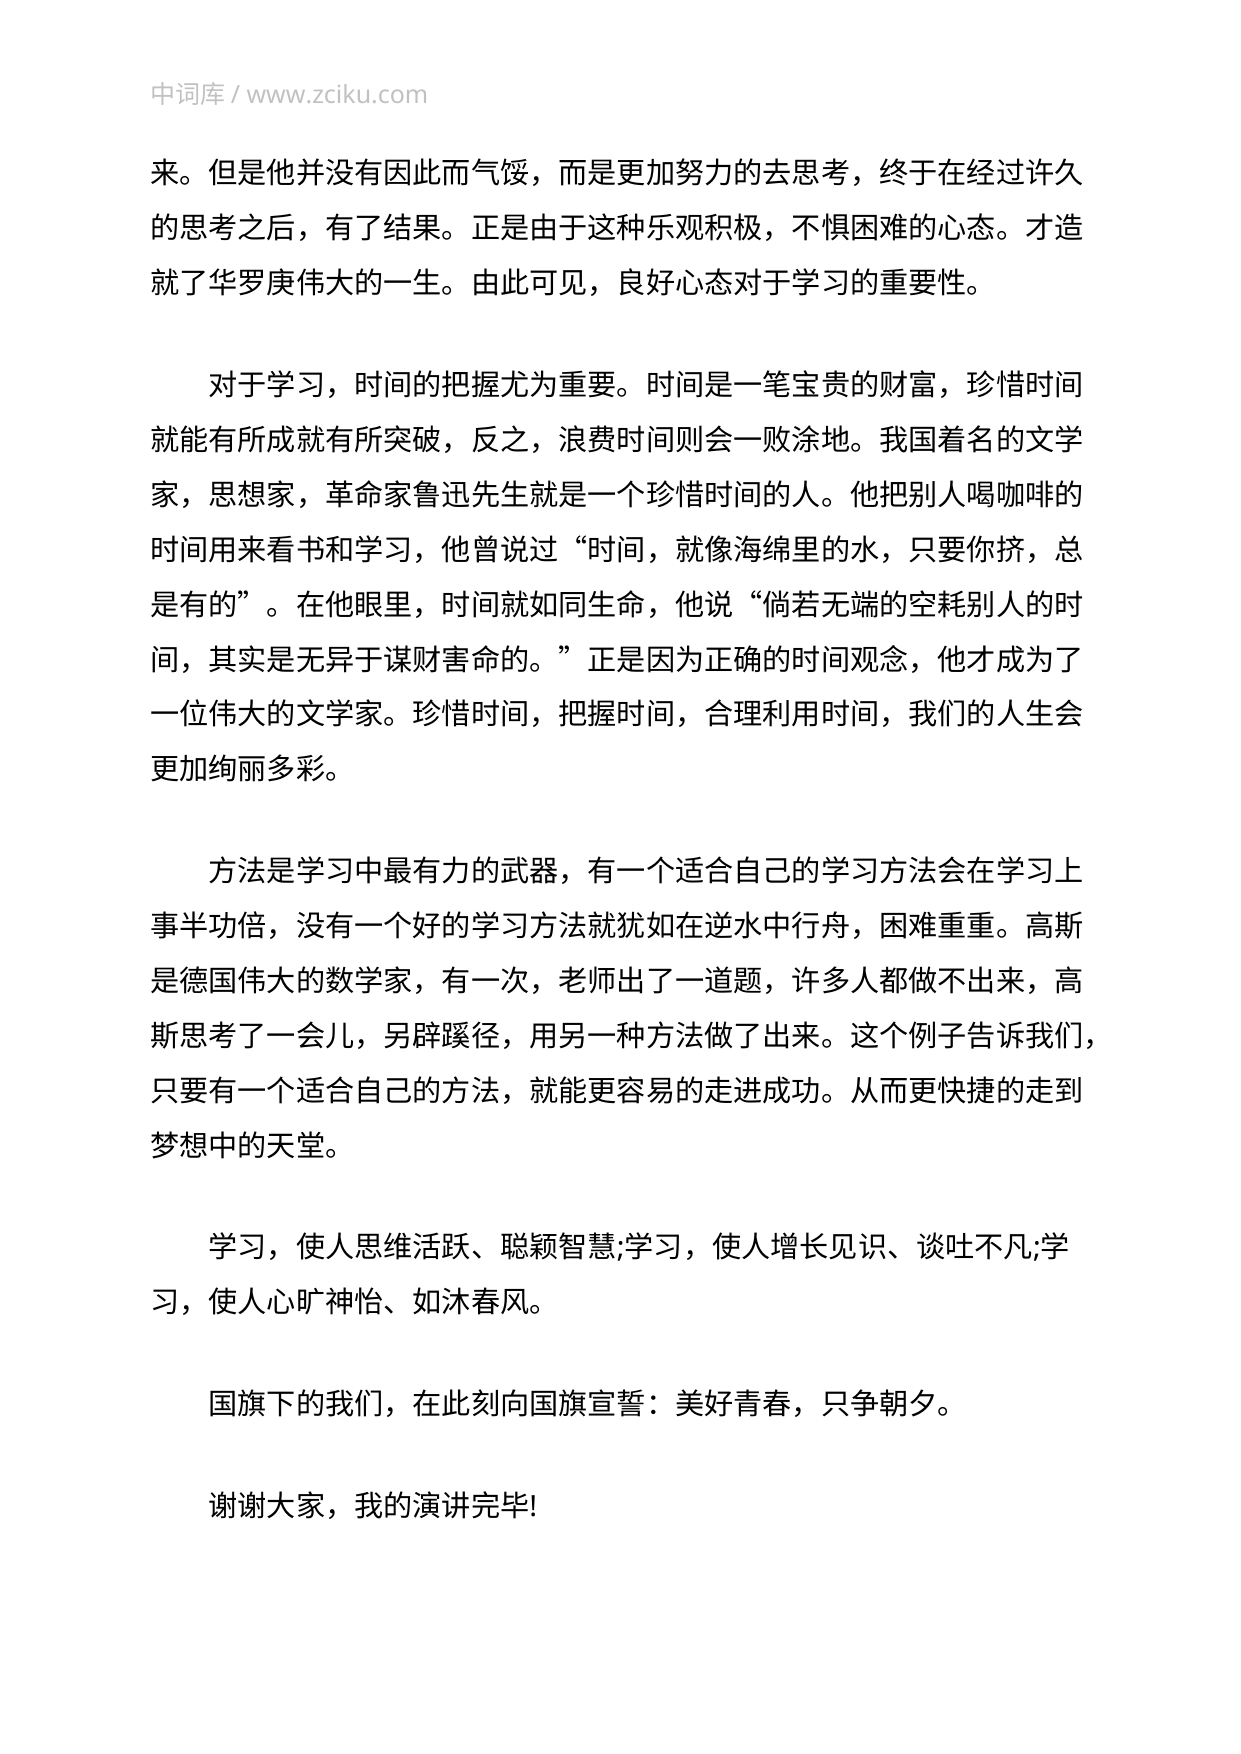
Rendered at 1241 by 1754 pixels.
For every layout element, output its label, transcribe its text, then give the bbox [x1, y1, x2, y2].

text 方法是学习中最有力的武器，有一个适合自己的学习方法会在学习上事半功倍，没有一个好的学习方法就犹如在逆水中行舟，困难重重。高斯是德国伟大的数学家，有一次，老师出了一道题，许多人都做不出来，高斯思考了一会儿，另辟蹊径，用另一种方法做了出来。这个例子告诉我们，只要有一个适合自己的方法，就能更容易的走进成功。从而更快捷的走到梦想中的天堂。 [150, 848, 1090, 1164]
text 谢谢大家，我的演讲完毕! [150, 1482, 1090, 1525]
text 国旗下的我们，在此刻向国旗宣誓：美好青春，只争朝夕。 [150, 1381, 1090, 1423]
text 对于学习，时间的把握尤为重要。时间是一笔宝贵的财富，珍惜时间就能有所成就有所突破，反之，浪费时间则会一败涂地。我国着名的文学家，思想家，革命家鲁迅先生就是一个珍惜时间的人。他把别人喝咖啡的时间用来看书和学习，他曾说过“时间，就像海绵里的水，只要你挤，总是有的”。在他眼里，时间就如同生命，他说“倘若无端的空耗别人的时间，其实是无异于谋财害命的。”正是因为正确的时间观念，他才成为了一位伟大的文学家。珍惜时间，把握时间，合理利用时间，我们的人生会更加绚丽多彩。 [150, 362, 1090, 788]
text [150, 150, 1090, 302]
text 学习，使人思维活跃、聪颖智慧;学习，使人增长见识、谈吐不凡;学习，使人心旷神怡、如沐春风。 [150, 1224, 1090, 1321]
